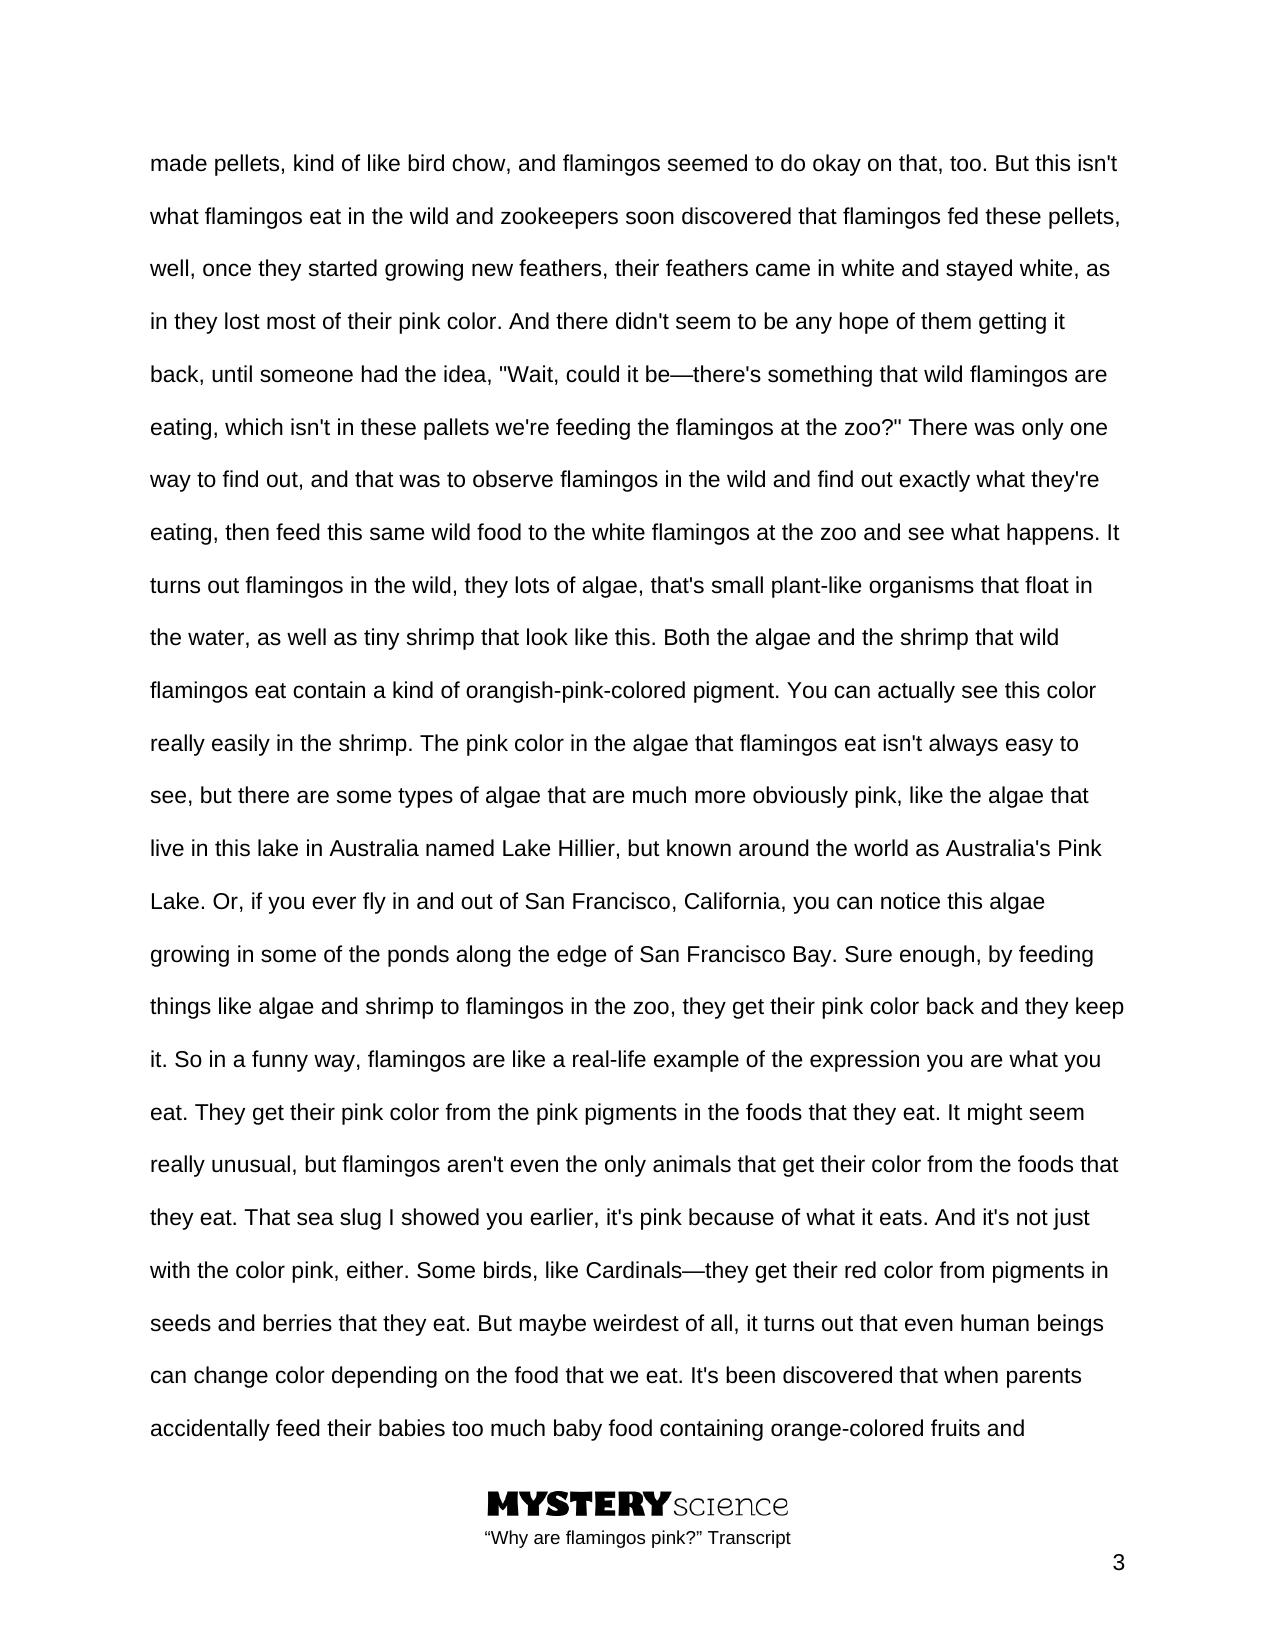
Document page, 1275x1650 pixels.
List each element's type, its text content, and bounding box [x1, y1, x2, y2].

picture [487, 1491, 788, 1516]
